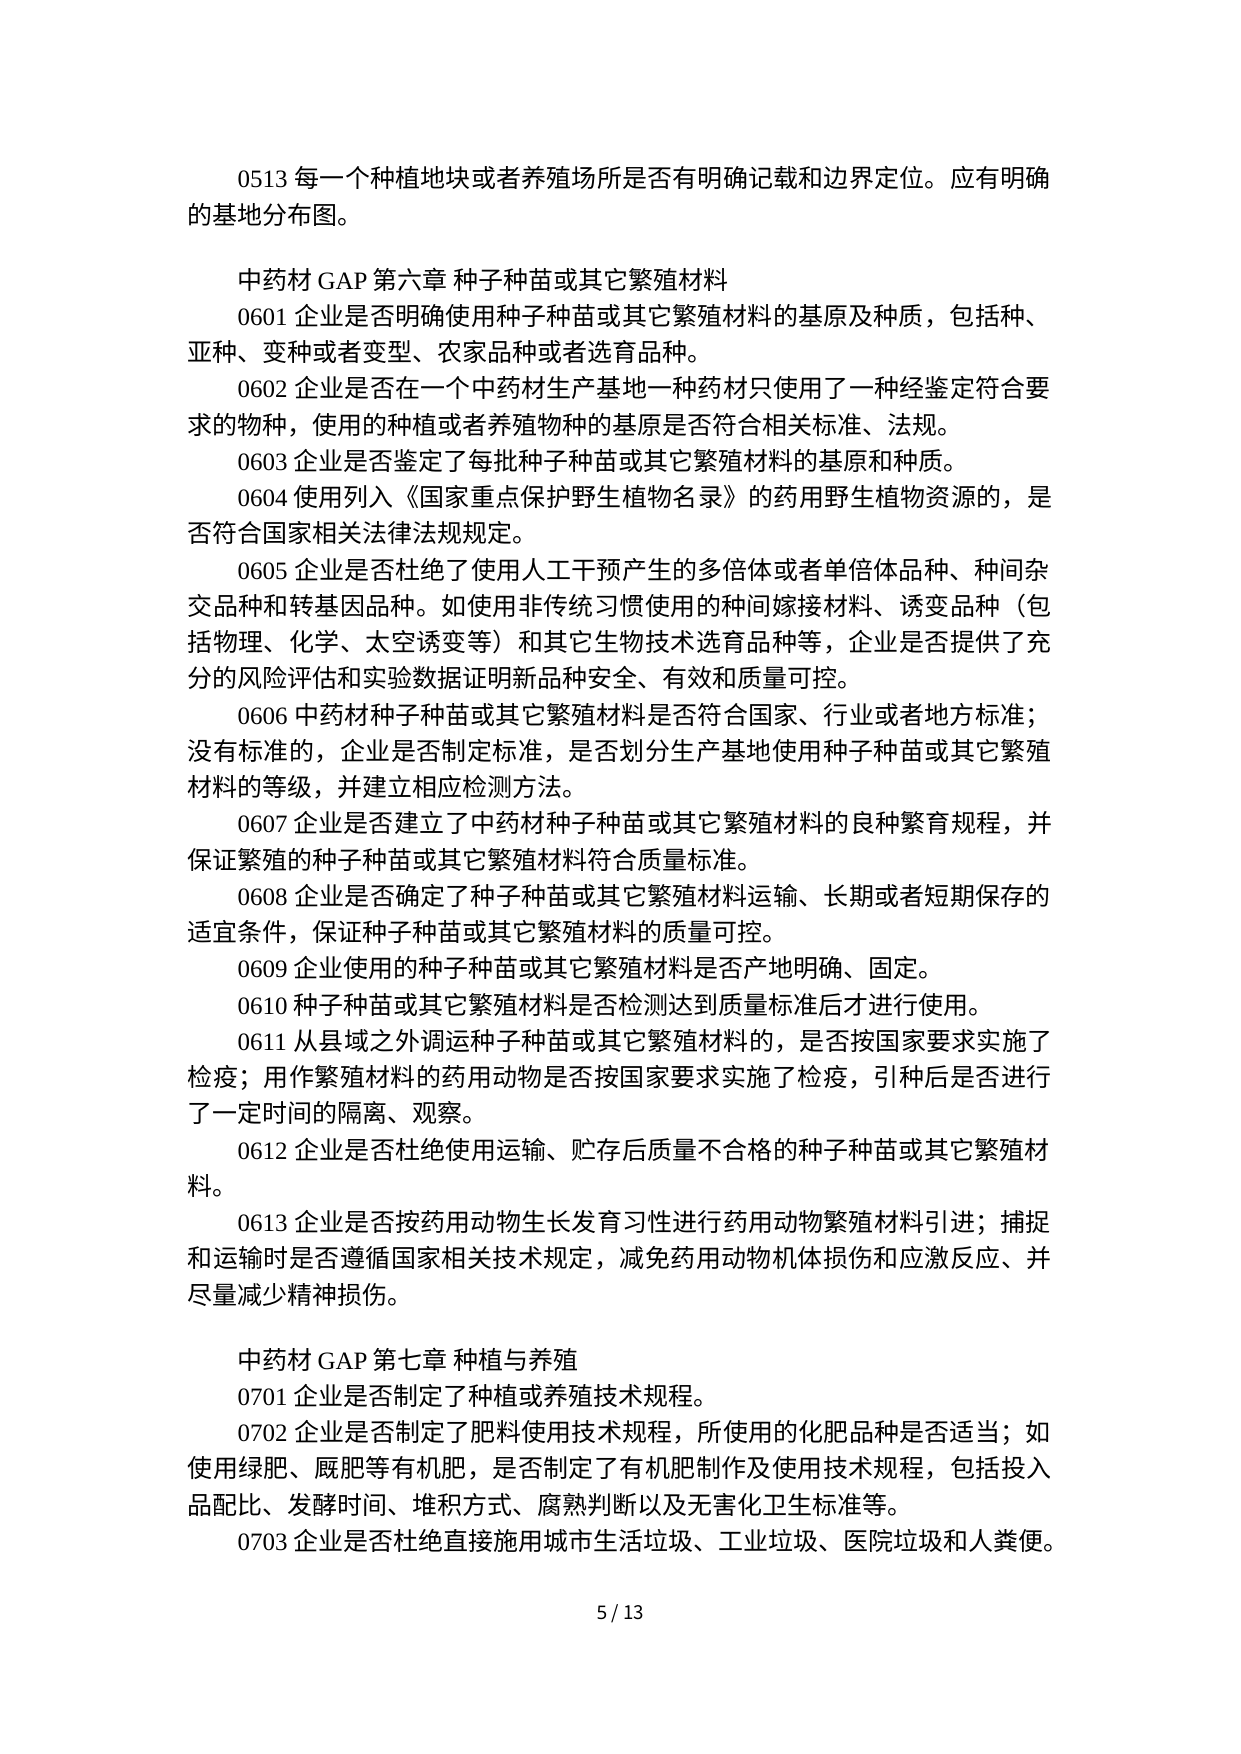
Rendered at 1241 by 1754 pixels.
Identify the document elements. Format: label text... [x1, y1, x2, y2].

text 0609 企业使用的种子种苗或其它繁殖材料是否产地明确、固定。 [187, 949, 1053, 985]
text 0613 企业是否按药用动物生长发育习性进行药用动物繁殖材料引进；捕捉和运输时是否遵循国家相关技术规定，减免药用动物机体损伤和应激反应、并尽量减少精神损伤。 [187, 1203, 1053, 1311]
text 0607企业是否建立了中药材种子种苗或其它繁殖材料的良种繁育规程，并保证繁殖的种子种苗或其它繁殖材料符合质量标准。 [187, 804, 1053, 876]
text 中药材GAP第七章 种植与养殖 [187, 1340, 1053, 1376]
text 0602 企业是否在一个中药材生产基地一种药材只使用了一种经鉴定符合要求的物种，使用的种植或者养殖物种的基原是否符合相关标准、法规。 [187, 369, 1053, 441]
text 0611 从县域之外调运种子种苗或其它繁殖材料的，是否按国家要求实施了检疫；用作繁殖材料的药用动物是否按国家要求实施了检疫，引种后是否进行了一定时间的隔离、观察。 [187, 1021, 1053, 1130]
text 0612 企业是否杜绝使用运输、贮存后质量不合格的种子种苗或其它繁殖材料。 [187, 1130, 1053, 1203]
text 0513 每一个种植地块或者养殖场所是否有明确记载和边界定位。应有明确的基地分布图。 [187, 159, 1053, 231]
text 0701 企业是否制定了种植或养殖技术规程。 [187, 1376, 1053, 1413]
text 0603 企业是否鉴定了每批种子种苗或其它繁殖材料的基原和种质。 [187, 441, 1053, 478]
text 0702 企业是否制定了肥料使用技术规程，所使用的化肥品种是否适当；如使用绿肥、厩肥等有机肥，是否制定了有机肥制作及使用技术规程，包括投入品配比、发酵时间、堆积方式、腐熟判断以及无害化卫生标准等。 [187, 1413, 1053, 1521]
text 0601 企业是否明确使用种子种苗或其它繁殖材料的基原及种质，包括种、亚种、变种或者变型、农家品种或者选育品种。 [187, 296, 1053, 369]
text 0605 企业是否杜绝了使用人工干预产生的多倍体或者单倍体品种、种间杂交品种和转基因品种。如使用非传统习惯使用的种间嫁接材料、诱变品种（包括物理、化学、太空诱变等）和其它生物技术选育品种等，企业是否提供了充分的风险评估和实验数据证明新品种安全、有效和质量可控。 [187, 550, 1053, 695]
text 0604使用列入《国家重点保护野生植物名录》的药用野生植物资源的，是否符合国家相关法律法规规定。 [187, 478, 1053, 550]
text 中药材GAP第六章 种子种苗或其它繁殖材料 [187, 260, 1053, 296]
text 0608 企业是否确定了种子种苗或其它繁殖材料运输、长期或者短期保存的适宜条件，保证种子种苗或其它繁殖材料的质量可控。 [187, 876, 1053, 949]
text 0606 中药材种子种苗或其它繁殖材料是否符合国家、行业或者地方标准；没有标准的，企业是否制定标准，是否划分生产基地使用种子种苗或其它繁殖材料的等级，并建立相应检测方法。 [187, 695, 1053, 804]
text 0703 企业是否杜绝直接施用城市生活垃圾、工业垃圾、医院垃圾和人粪便。 [187, 1521, 1053, 1558]
text 0610 种子种苗或其它繁殖材料是否检测达到质量标准后才进行使用。 [187, 985, 1053, 1021]
